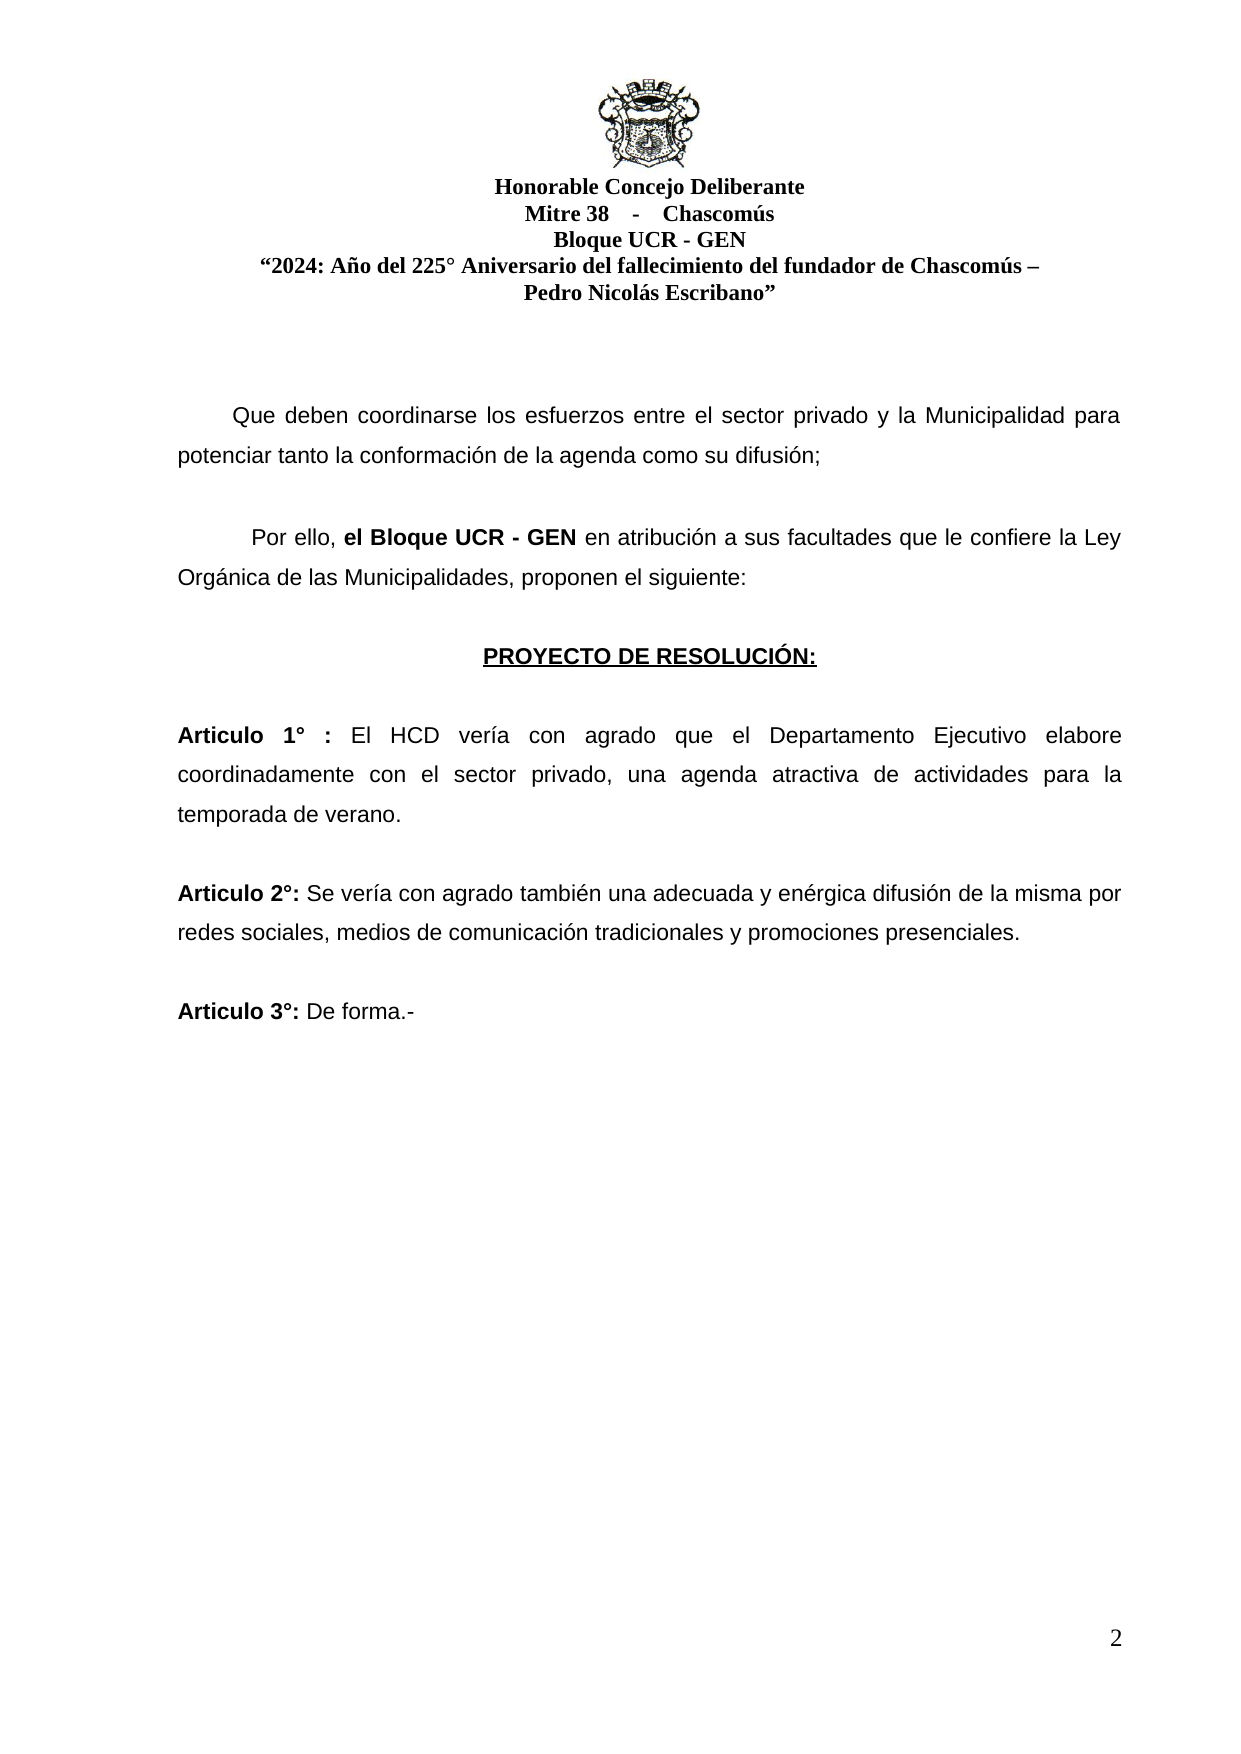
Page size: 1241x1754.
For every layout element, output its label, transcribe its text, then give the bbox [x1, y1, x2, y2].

picture [592, 73, 707, 174]
text Articulo 1° : El HCD vería con agrado que el Departamento Ejecutivo elabore coordinadamente con el sector privado, una agenda atractiva de actividades para la temporada de verano. [177, 722, 1122, 827]
text Articulo 3°: De forma.- [177, 998, 1122, 1024]
text Por ello, el Bloque UCR - GEN en atribución a sus facultades que le confiere la Ley Orgánica de las Municipalidades, proponen el siguiente: [177, 524, 1122, 590]
text Que deben coordinarse los esfuerzos entre el sector privado y la Municipalidad para potenciar tanto la conformación de la agenda como su difusión; [177, 363, 1122, 468]
text PROYECTO DE RESOLUCIÓN: [177, 643, 1122, 669]
text Articulo 2°: Se vería con agrado también una adecuada y enérgica difusión de la misma por redes sociales, medios de comunicación tradicionales y promociones presenciales. [177, 879, 1122, 945]
